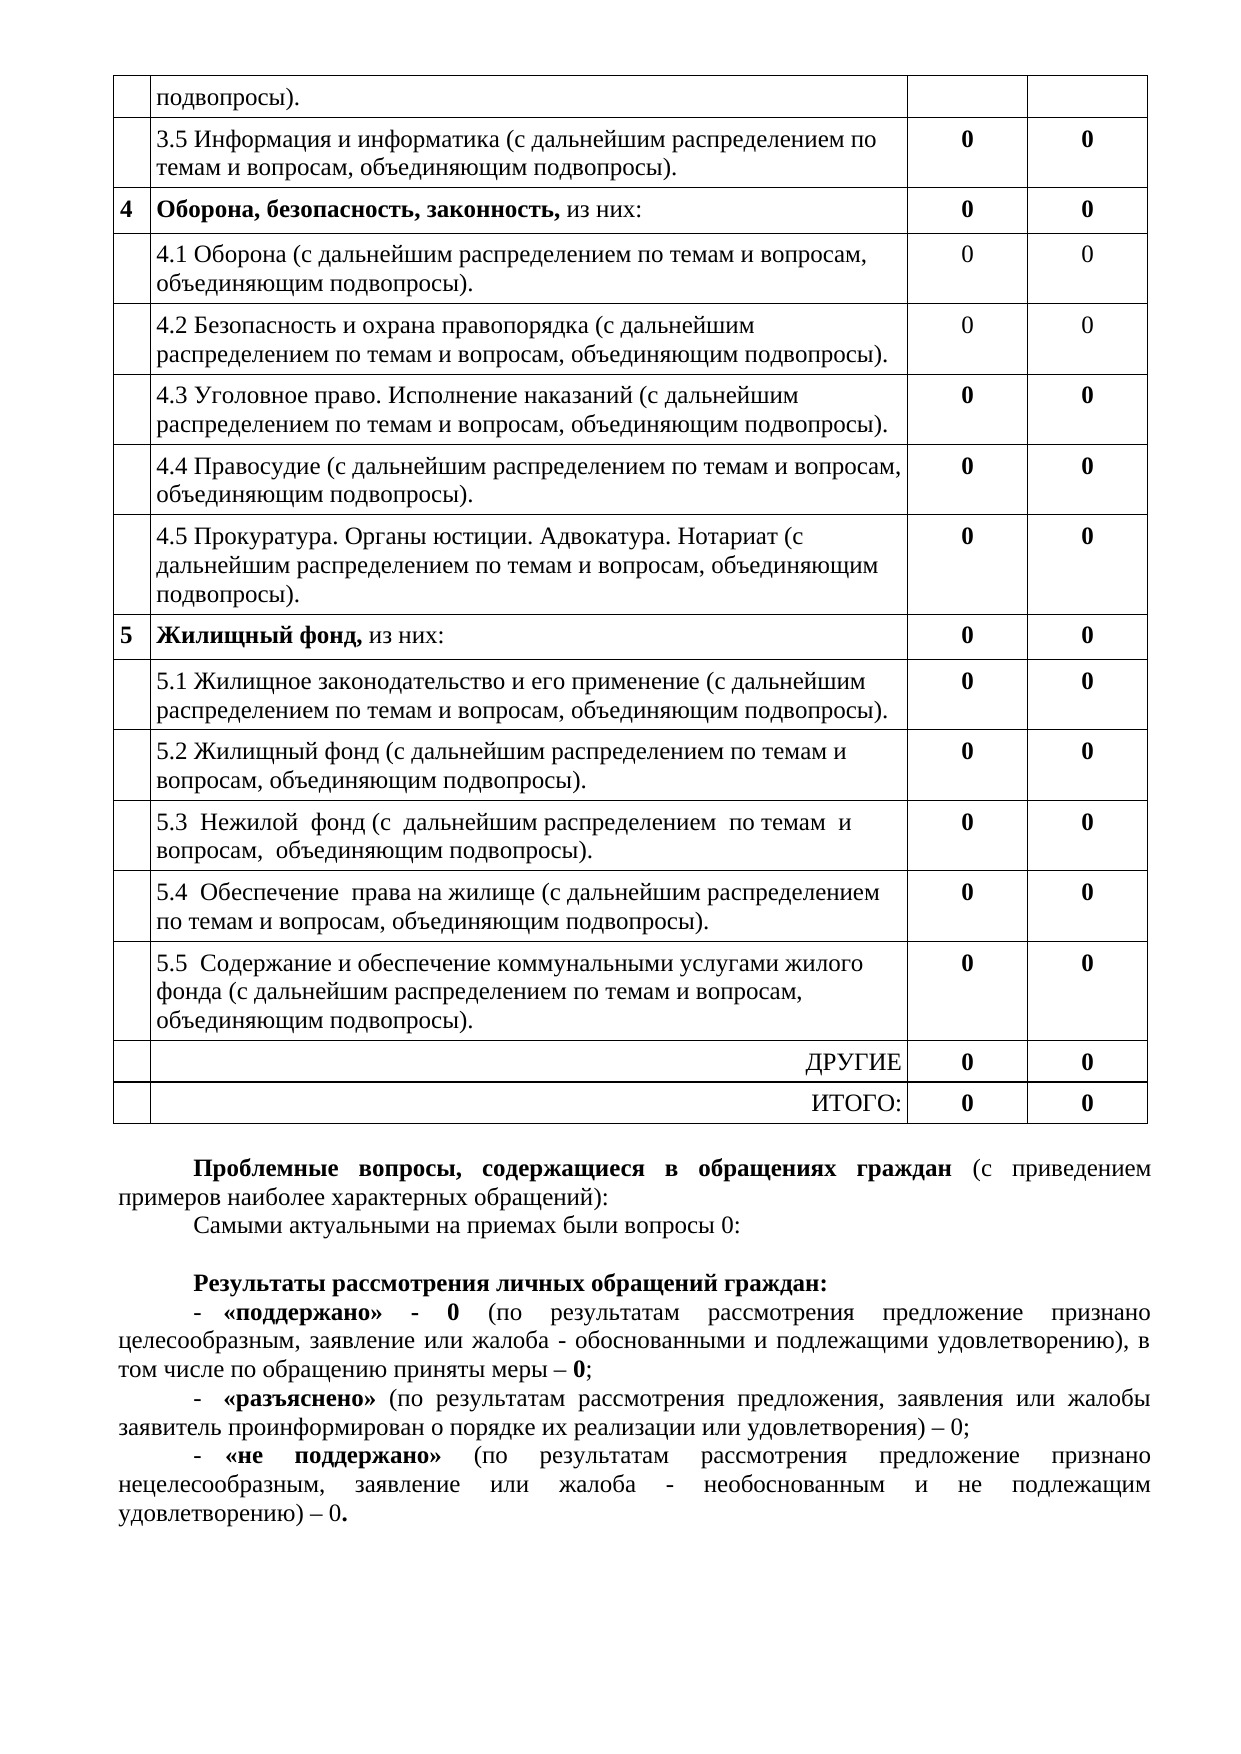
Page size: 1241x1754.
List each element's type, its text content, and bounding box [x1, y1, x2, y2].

table_cell 4 [114, 188, 150, 233]
table_cell ДРУГИЕ [151, 1041, 907, 1081]
table_cell 0 [1028, 615, 1147, 659]
table_cell 0 [908, 871, 1027, 941]
table_cell 5.3 Нежилой фонд (с дальнейшим распределением по темам и вопросам, объединяющим подвопросы). [151, 801, 907, 870]
table_cell 0 [908, 1041, 1027, 1081]
table_cell [114, 1083, 150, 1123]
table_cell 4.3 Уголовное право. Исполнение наказаний (с дальнейшим распределением по темам и вопросам, объединяющим подвопросы). [151, 375, 907, 444]
table_cell 5.5 Содержание и обеспечение коммунальными услугами жилого фонда (с дальнейшим распределением по темам и вопросам, объединяющим подвопросы). [151, 942, 907, 1040]
text Самыми актуальными на приемах были вопросы 0: [118, 1210, 1151, 1239]
table_cell [114, 871, 150, 941]
list «поддержано» - 0 (по результатам рассмотрения предложение признано целесообразным, заявление или жалоба - обоснованными и подлежащими удовлетворению), в том числе по обращению приняты меры – 0; [118, 1297, 1151, 1383]
table_cell 4.1 Оборона (с дальнейшим распределением по темам и вопросам, объединяющим подвопросы). [151, 234, 907, 303]
table_cell [114, 375, 150, 444]
table_cell 0 [1028, 188, 1147, 233]
table_cell 0 [908, 615, 1027, 659]
table_cell [114, 515, 150, 613]
table_cell 0 [1028, 76, 1147, 117]
text Результаты рассмотрения личных обращений граждан: [118, 1268, 1151, 1297]
table_cell [114, 660, 150, 729]
table_cell 0 [1028, 730, 1147, 800]
table_cell 0 [1028, 660, 1147, 729]
table_cell 0 [908, 801, 1027, 870]
table_cell 0 [908, 445, 1027, 514]
table_cell 0 [1028, 1041, 1147, 1081]
table_cell 4.2 Безопасность и охрана правопорядка (с дальнейшим распределением по темам и вопросам, объединяющим подвопросы). [151, 304, 907, 373]
table_cell [114, 445, 150, 514]
table_cell 5.1 Жилищное законодательство и его применение (с дальнейшим распределением по темам и вопросам, объединяющим подвопросы). [151, 660, 907, 729]
table_cell 0 [908, 1083, 1027, 1123]
table_cell 0 [1028, 515, 1147, 613]
table_cell ИТОГО: [151, 1083, 907, 1123]
table_cell 0 [1028, 1083, 1147, 1123]
table_cell 0 [1028, 375, 1147, 444]
table_cell 0 [908, 375, 1027, 444]
table_cell 0 [908, 188, 1027, 233]
table_cell [114, 118, 150, 187]
table_cell 0 [908, 76, 1027, 117]
table_cell 0 [908, 234, 1027, 303]
table_cell [114, 801, 150, 870]
table_cell 0 [908, 118, 1027, 187]
table_cell 0 [1028, 801, 1147, 870]
text - «не поддержано» (по результатам рассмотрения предложение признано нецелесообразным, заявление или жалоба - необоснованным и не подлежащим удовлетворению) – 0. [118, 1440, 1151, 1527]
table_cell 0 [1028, 942, 1147, 1040]
table_cell [114, 234, 150, 303]
table_cell 0 [908, 304, 1027, 373]
table_cell 0 [1028, 871, 1147, 941]
table_cell [114, 730, 150, 800]
table_cell [114, 1041, 150, 1081]
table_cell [151, 76, 907, 117]
table_cell Оборона, безопасность, законность, из них: [151, 188, 907, 233]
table_cell 0 [908, 942, 1027, 1040]
text Проблемные вопросы, содержащиеся в обращениях граждан (с приведением примеров наиболее характерных обращений): [118, 1153, 1151, 1210]
table_cell 5 [114, 615, 150, 659]
table_cell [114, 304, 150, 373]
table_cell [114, 76, 150, 117]
table_cell 3.5 Информация и информатика (с дальнейшим распределением по темам и вопросам, объединяющим подвопросы). [151, 118, 907, 187]
table_cell [114, 942, 150, 1040]
table_cell 5.4 Обеспечение права на жилище (с дальнейшим распределением по темам и вопросам, объединяющим подвопросы). [151, 871, 907, 941]
list «разъяснено» (по результатам рассмотрения предложения, заявления или жалобы заявитель проинформирован о порядке их реализации или удовлетворения) – 0; [118, 1383, 1151, 1440]
table_cell 0 [1028, 118, 1147, 187]
table_cell Жилищный фонд, из них: [151, 615, 907, 659]
table_cell 4.4 Правосудие (с дальнейшим распределением по темам и вопросам, объединяющим подвопросы). [151, 445, 907, 514]
table_cell 4.5 Прокуратура. Органы юстиции. Адвокатура. Нотариат (с дальнейшим распределением по темам и вопросам, объединяющим подвопросы). [151, 515, 907, 613]
table_cell 5.2 Жилищный фонд (с дальнейшим распределением по темам и вопросам, объединяющим подвопросы). [151, 730, 907, 800]
table_cell 0 [908, 660, 1027, 729]
table_cell 0 [908, 730, 1027, 800]
table_cell 0 [1028, 445, 1147, 514]
table_cell 0 [1028, 234, 1147, 303]
table_cell 0 [1028, 304, 1147, 373]
table_cell 0 [908, 515, 1027, 613]
